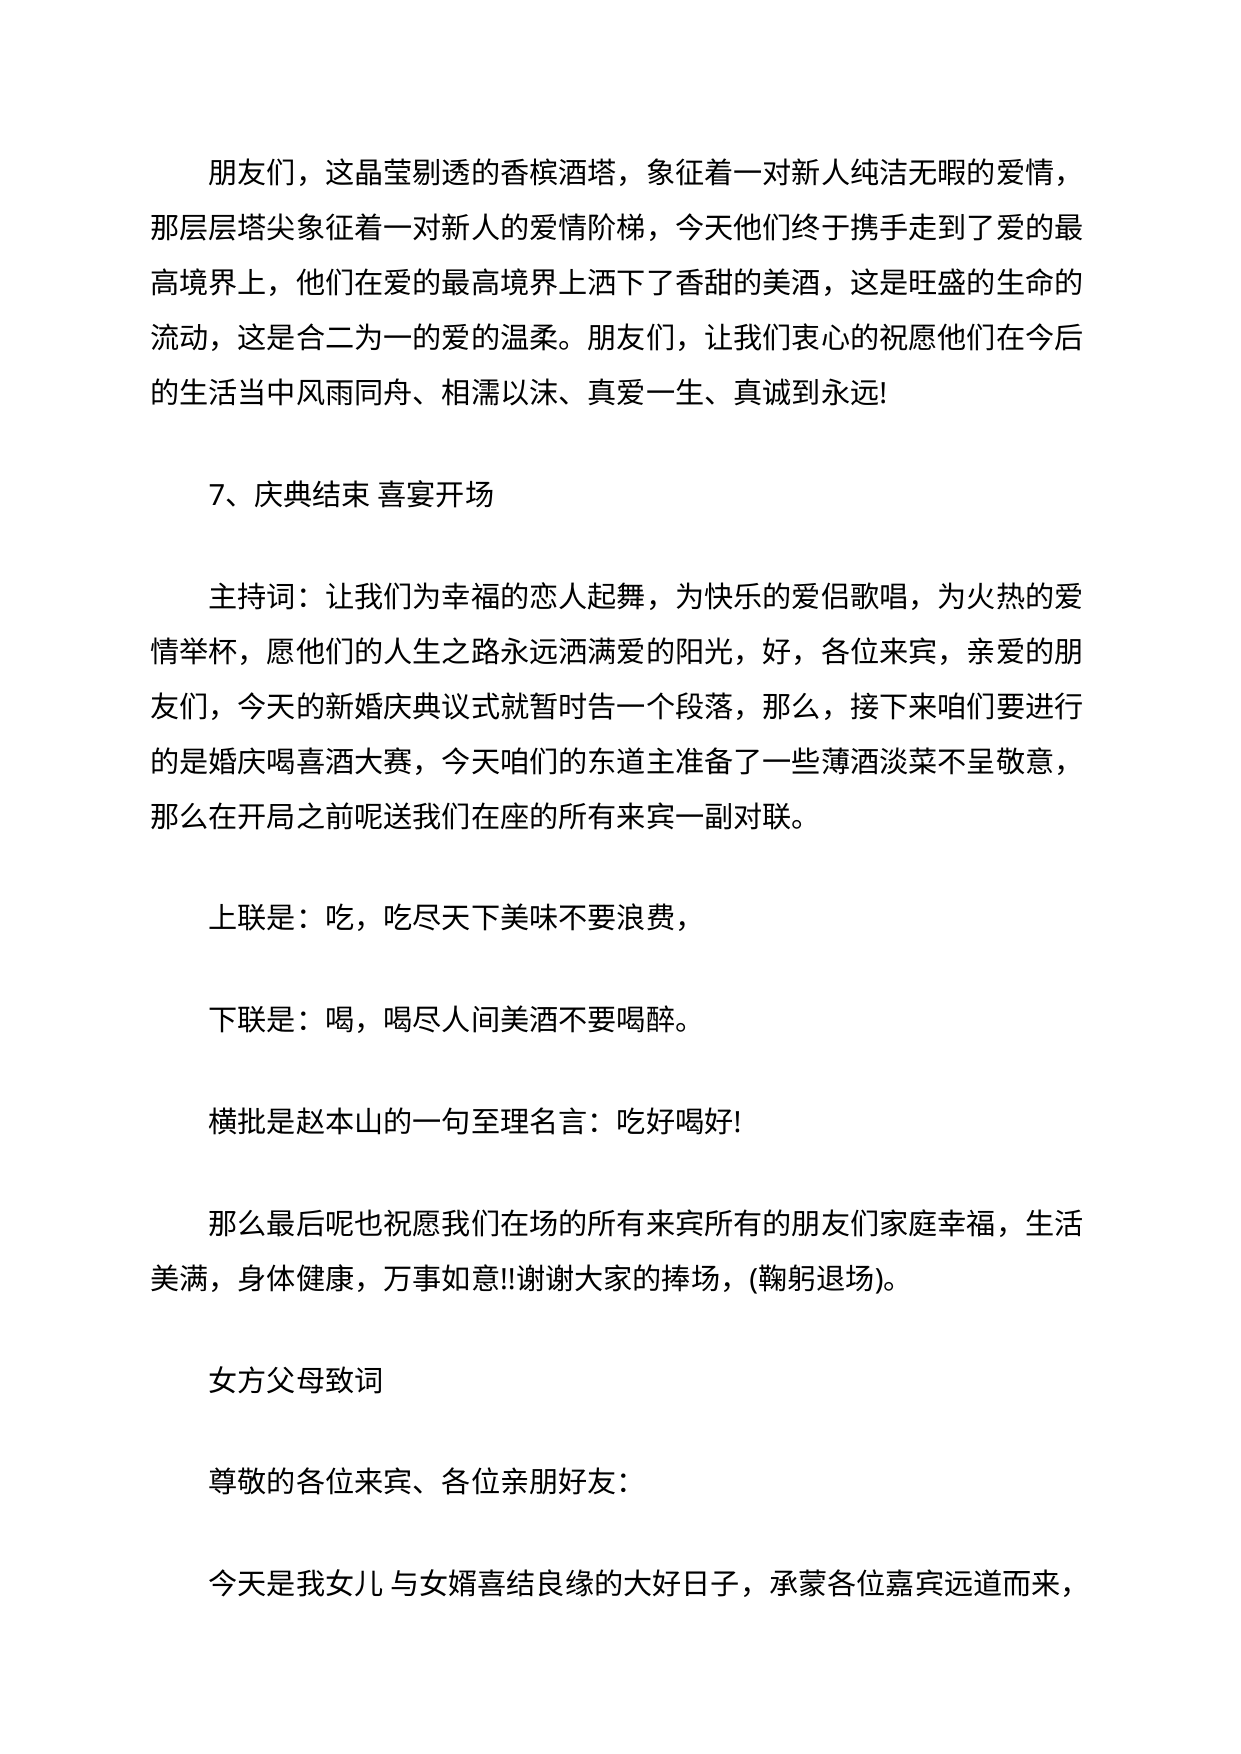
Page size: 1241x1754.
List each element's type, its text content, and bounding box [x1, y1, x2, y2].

text 横批是赵本山的一句至理名言：吃好喝好! [150, 1098, 1090, 1141]
text 朋友们，这晶莹剔透的香槟酒塔，象征着一对新人纯洁无暇的爱情，那层层塔尖象征着一对新人的爱情阶梯，今天他们终于携手走到了爱的最高境界上，他们在爱的最高境界上洒下了香甜的美酒，这是旺盛的生命的流动，这是合二为一的爱的温柔。朋友们，让我们衷心的祝愿他们在今后的生活当中风雨同舟、相濡以沫、真爱一生、真诚到永远! [150, 150, 1090, 412]
text 7、庆典结束 喜宴开场 [150, 472, 1090, 514]
text 那么最后呢也祝愿我们在场的所有来宾所有的朋友们家庭幸福，生活美满，身体健康，万事如意!!谢谢大家的捧场，(鞠躬退场)。 [150, 1200, 1090, 1298]
text 女方父母致词 [150, 1357, 1090, 1399]
text 上联是：吃，吃尽天下美味不要浪费， [150, 895, 1090, 937]
text 主持词：让我们为幸福的恋人起舞，为快乐的爱侣歌唱，为火热的爱情举杯，愿他们的人生之路永远洒满爱的阳光，好，各位来宾，亲爱的朋友们，今天的新婚庆典议式就暂时告一个段落，那么，接下来咱们要进行的是婚庆喝喜酒大赛，今天咱们的东道主准备了一些薄酒淡菜不呈敬意，那么在开局之前呢送我们在座的所有来宾一副对联。 [150, 573, 1090, 835]
text 下联是：喝，喝尽人间美酒不要喝醉。 [150, 997, 1090, 1039]
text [150, 1561, 1090, 1603]
text 尊敬的各位来宾、各位亲朋好友： [150, 1459, 1090, 1501]
